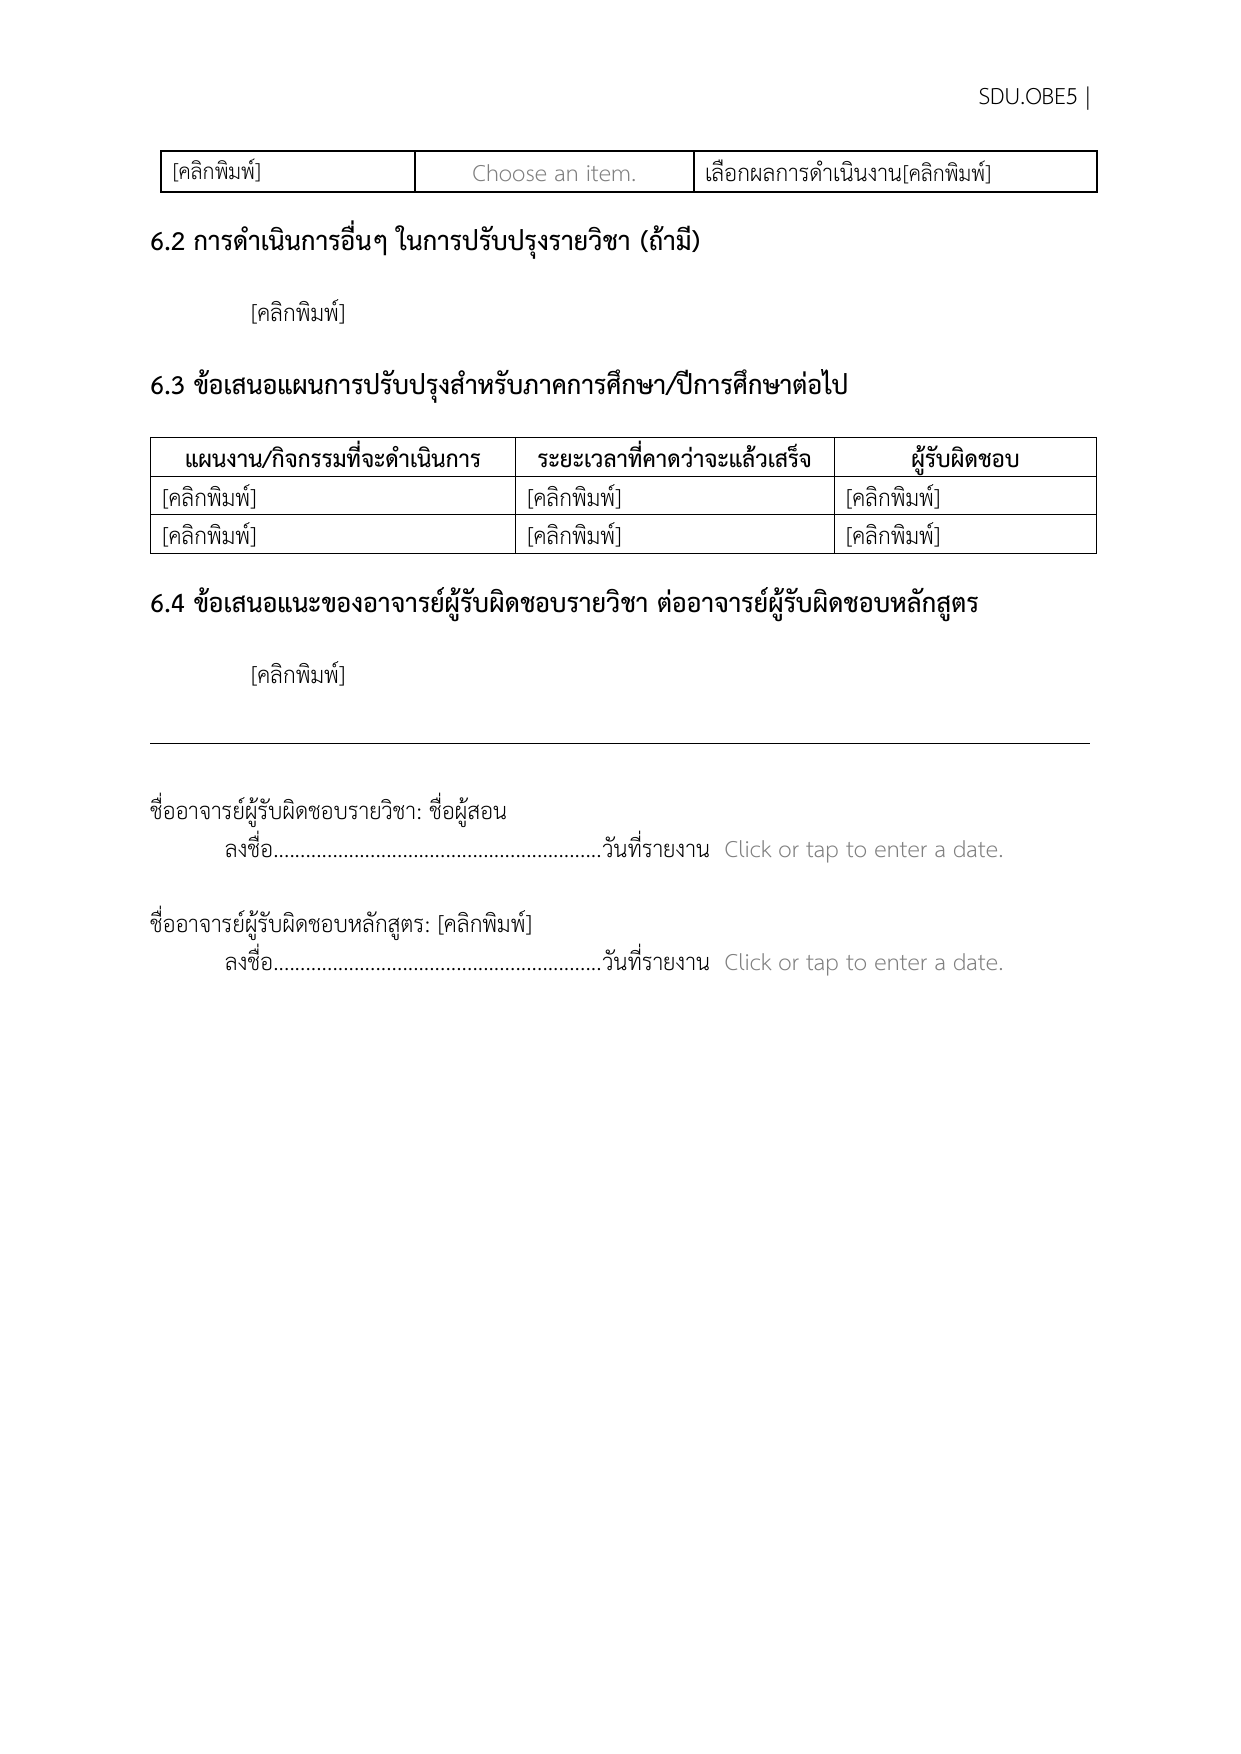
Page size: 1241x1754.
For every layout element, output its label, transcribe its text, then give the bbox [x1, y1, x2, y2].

text ชื่ออาจารย์ผู้รับผิดชอบรายวิชา: [150, 790, 1090, 828]
table_cell [695, 152, 1096, 191]
text 6.3 ข้อเสนอแผนการปรับปรุงสำหรับภาคการศึกษา/ปีการศึกษาต่อไป [150, 362, 1090, 412]
text 6.2 การดำเนินการอื่นๆ ในการปรับปรุงรายวิชา (ถ้ามี) [150, 218, 1090, 268]
table_cell [516, 515, 834, 553]
text ลงชื่อ.............................................................วันที่รายงาน [150, 941, 1090, 979]
table_cell [835, 515, 1096, 553]
table_cell [516, 477, 834, 514]
text 6.4 ข้อเสนอแนะของอาจารย์ผู้รับผิดชอบรายวิชา ต่ออาจารย์ผู้รับผิดชอบหลักสูตร [150, 579, 1090, 629]
table_header แผนงาน/กิจกรรมที่จะดำเนินการ [151, 438, 515, 476]
table_cell [151, 477, 515, 514]
table_cell [835, 477, 1096, 514]
table_cell [162, 152, 414, 191]
text ชื่ออาจารย์ผู้รับผิดชอบหลักสูตร: [150, 903, 1090, 941]
table_header ระยะเวลาที่คาดว่าจะแล้วเสร็จ [516, 438, 834, 476]
text ลงชื่อ.............................................................วันที่รายงาน [150, 828, 1090, 866]
table_header ผู้รับผิดชอบ [835, 438, 1096, 476]
table_cell [151, 515, 515, 553]
